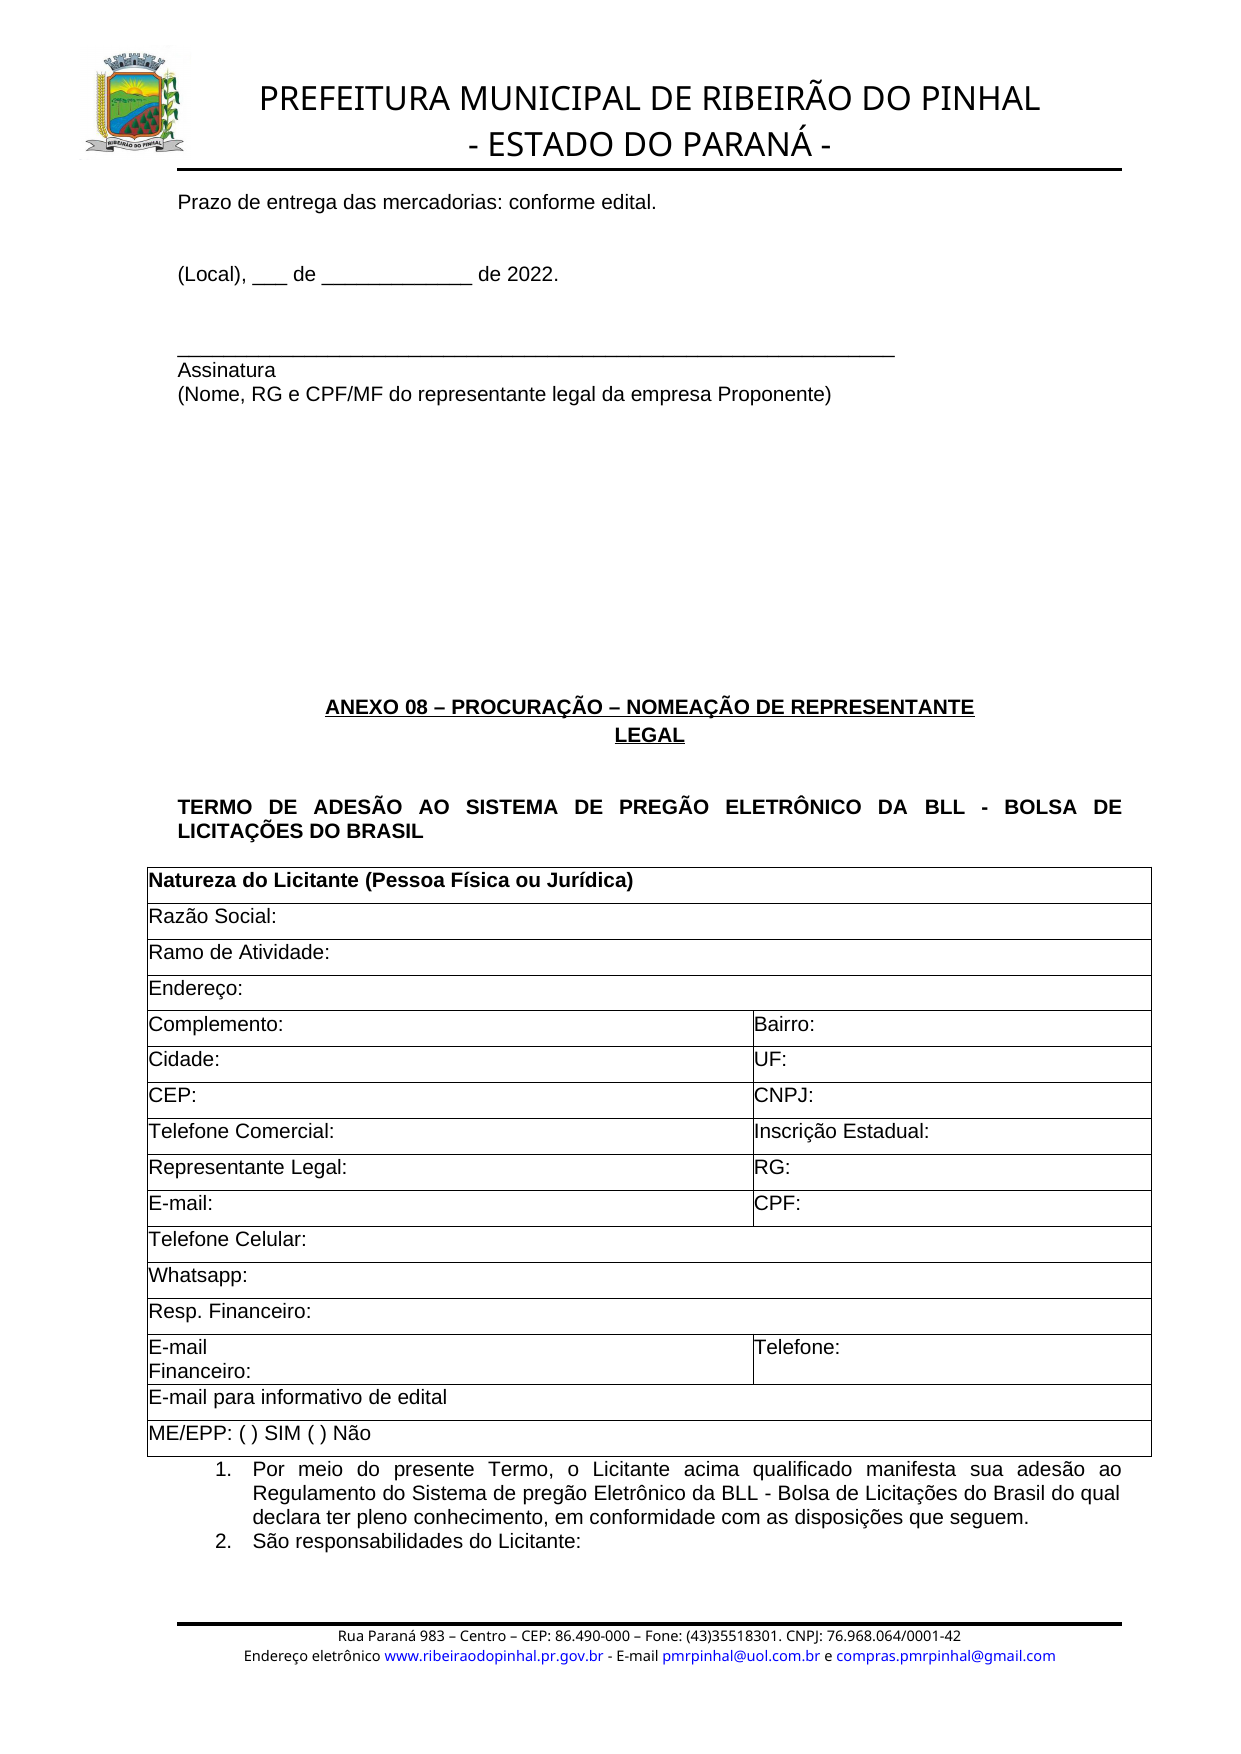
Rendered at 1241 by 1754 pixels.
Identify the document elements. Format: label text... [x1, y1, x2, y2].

table_header Natureza do Licitante (Pessoa Física ou Jurídica) [148, 868, 1151, 903]
text (Nome, RG e CPF/MF do representante legal da empresa Proponente) [177, 382, 1122, 406]
table_cell Complemento: [148, 1011, 753, 1046]
text Assinatura [177, 358, 1122, 382]
table_cell Ramo de Atividade: [148, 940, 1151, 974]
text ANEXO 08 – PROCURAÇÃO – NOMEAÇÃO DE REPRESENTANTE LEGAL [308, 695, 991, 746]
picture [79, 45, 192, 160]
list São responsabilidades do Licitante: [215, 1528, 1122, 1552]
text TERMO DE ADESÃO AO SISTEMA DE PREGÃO ELETRÔNICO DA BLL - BOLSA DE LICITAÇÕES DO BRASIL [177, 795, 1122, 843]
text Prazo de entrega das mercadorias: conforme edital. [177, 190, 1122, 214]
table_cell Telefone Celular: [148, 1227, 1151, 1262]
table_cell E-mail: [148, 1191, 753, 1226]
text ______________________________________________________________ [177, 334, 1122, 358]
table_cell Razão Social: [148, 904, 1151, 938]
text (Local), ___ de _____________ de 2022. [177, 262, 1122, 286]
table_cell CEP: [148, 1083, 753, 1118]
table_cell Endereço: [148, 976, 1151, 1010]
table_cell Inscrição Estadual: [754, 1119, 1151, 1154]
table_cell CPF: [754, 1191, 1151, 1226]
table_cell Cidade: [148, 1047, 753, 1082]
table_cell RG: [754, 1155, 1151, 1190]
table_cell CNPJ: [754, 1083, 1151, 1118]
table_cell ME/EPP: ( ) SIM ( ) Não [148, 1421, 1151, 1456]
list Por meio do presente Termo, o Licitante acima qualificado manifesta sua adesão ao Regulamento do Sistema de pregão Eletrônico da BLL - Bolsa de Licitações do Brasil do qual declara ter pleno conhecimento, em conformidade com as disposições que seguem. [215, 1457, 1122, 1528]
table_cell Telefone: [754, 1335, 1151, 1384]
table_cell Resp. Financeiro: [148, 1299, 1151, 1333]
table_cell Representante Legal: [148, 1155, 753, 1190]
table_cell Bairro: [754, 1011, 1151, 1046]
table_cell Whatsapp: [148, 1263, 1151, 1298]
table_cell Telefone Comercial: [148, 1119, 753, 1154]
table_cell E-mail Financeiro: [148, 1335, 753, 1384]
table_cell E-mail para informativo de edital [148, 1385, 1151, 1419]
table_cell UF: [754, 1047, 1151, 1082]
